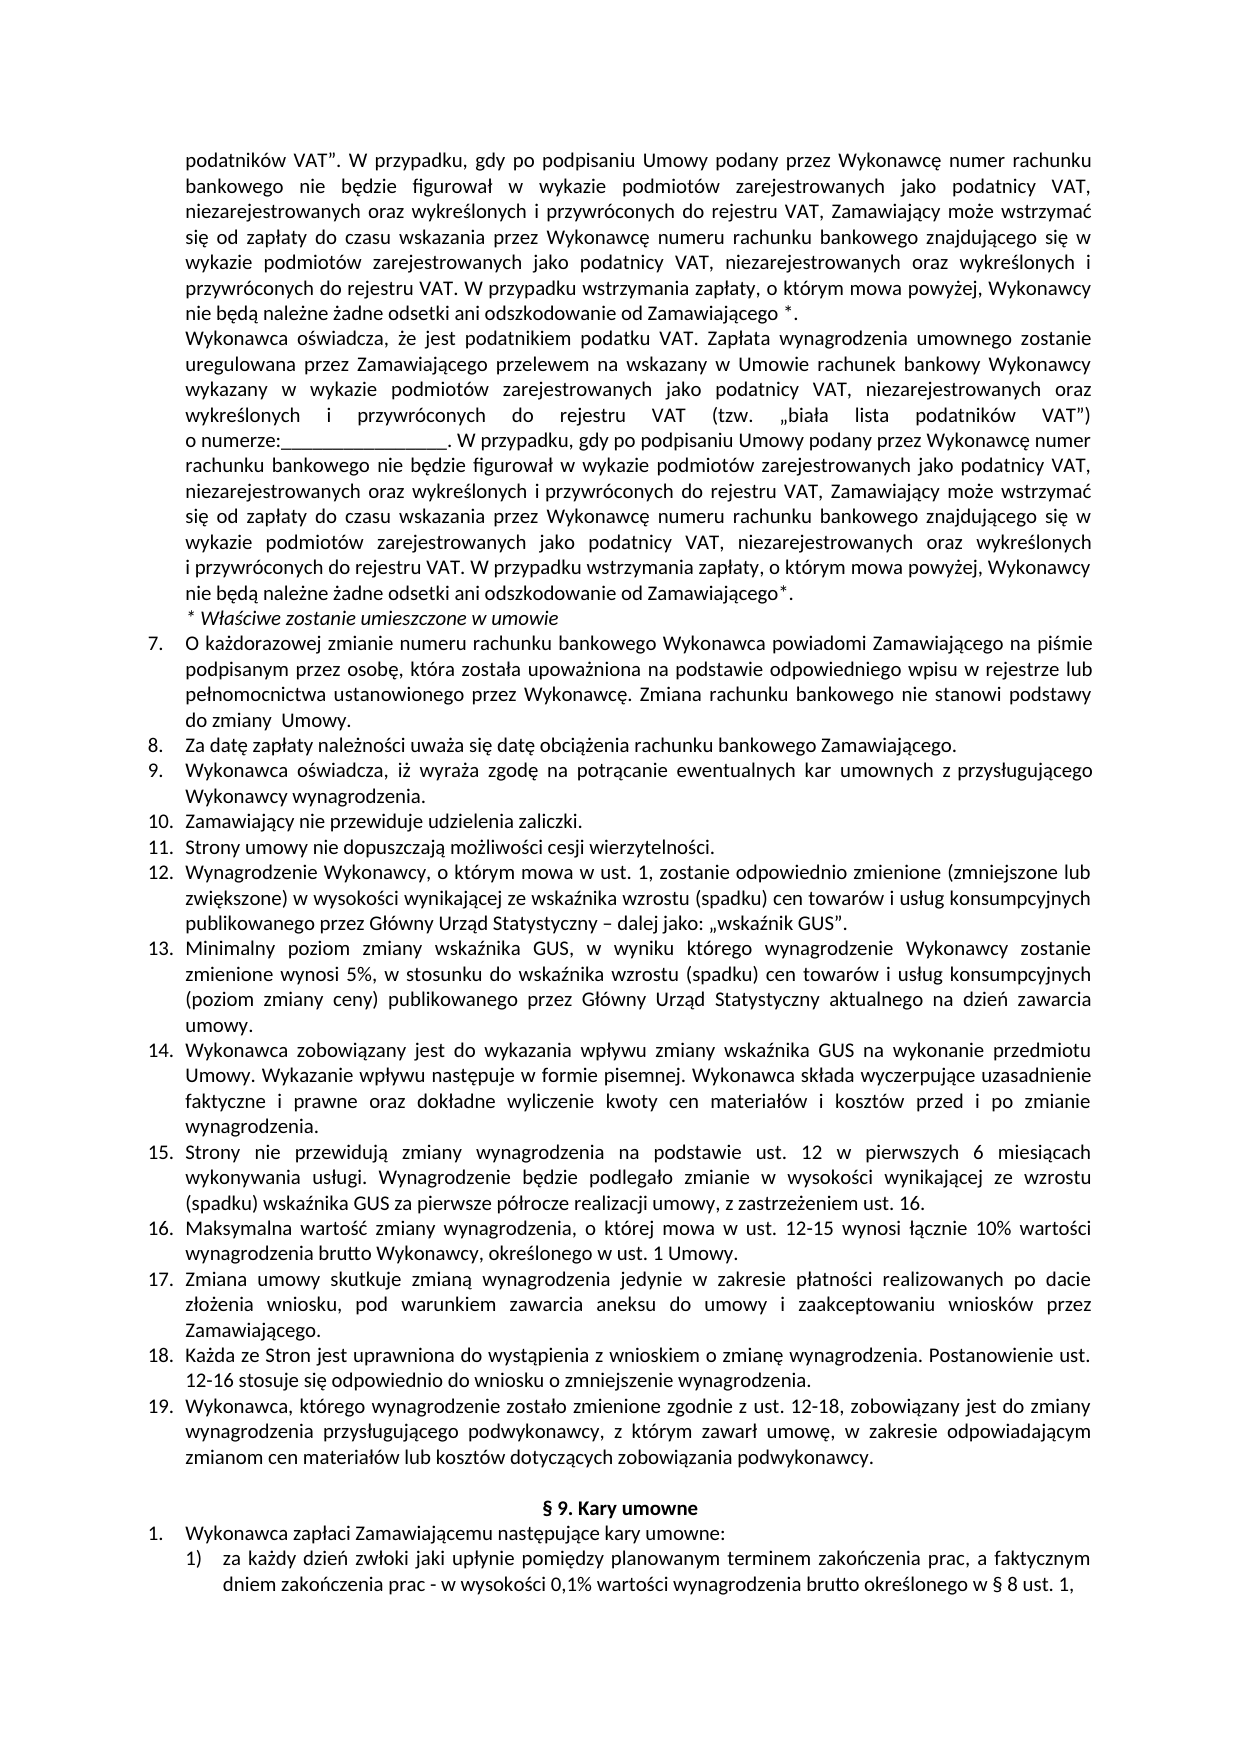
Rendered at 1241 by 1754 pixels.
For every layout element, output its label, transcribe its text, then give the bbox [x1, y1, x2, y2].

list Wykonawca zapłaci Zamawiającemu następujące kary umowne: [148, 1520, 1093, 1546]
list Minimalny poziom zmiany wskaźnika GUS, w wyniku którego wynagrodzenie Wykonawcy zostanie zmienione wynosi 5%, w stosunku do wskaźnika wzrostu (spadku) cen towarów i usług konsumpcyjnych (poziom zmiany ceny) publikowanego przez Główny Urząd Statystyczny aktualnego na dzień zawarcia umowy. [148, 936, 1093, 1037]
text § 9. Kary umowne [148, 1495, 1093, 1520]
list Strony nie przewidują zmiany wynagrodzenia na podstawie ust. 12 w pierwszych 6 miesiącach wykonywania usługi. Wynagrodzenie będzie podlegało zmianie w wysokości wynikającej ze wzrostu (spadku) wskaźnika GUS za pierwsze półrocze realizacji umowy, z zastrzeżeniem ust. 16. [148, 1139, 1093, 1215]
list Wykonawca oświadcza, iż wyraża zgodę na potrącanie ewentualnych kar umownych z przysługującego Wykonawcy wynagrodzenia. [148, 758, 1093, 808]
list Każda ze Stron jest uprawniona do wystąpienia z wnioskiem o zmianę wynagrodzenia. Postanowienie ust. 12-16 stosuje się odpowiednio do wniosku o zmniejszenie wynagrodzenia. [148, 1342, 1093, 1393]
list Wykonawca zobowiązany jest do wykazania wpływu zmiany wskaźnika GUS na wykonanie przedmiotu Umowy. Wykazanie wpływu następuje w formie pisemnej. Wykonawca składa wyczerpujące uzasadnienie faktyczne i prawne oraz dokładne wyliczenie kwoty cen materiałów i kosztów przed i po zmianie wynagrodzenia. [148, 1037, 1093, 1139]
list za każdy dzień zwłoki jaki upłynie pomiędzy planowanym terminem zakończenia prac, a faktycznym dniem zakończenia prac - w wysokości 0,1% wartości wynagrodzenia brutto określonego w § 8 ust. 1, [185, 1546, 1093, 1596]
text * Właściwe zostanie umieszczone w umowie [185, 605, 1093, 631]
list Za datę zapłaty należności uważa się datę obciążenia rachunku bankowego Zamawiającego. [148, 732, 1093, 758]
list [148, 148, 1093, 326]
list Zamawiający nie przewiduje udzielenia zaliczki. [148, 808, 1093, 834]
list Zmiana umowy skutkuje zmianą wynagrodzenia jedynie w zakresie płatności realizowanych po dacie złożenia wniosku, pod warunkiem zawarcia aneksu do umowy i zaakceptowaniu wniosków przez Zamawiającego. [148, 1266, 1093, 1342]
list Wynagrodzenie Wykonawcy, o którym mowa w ust. 1, zostanie odpowiednio zmienione (zmniejszone lub zwiększone) w wysokości wynikającej ze wskaźnika wzrostu (spadku) cen towarów i usług konsumpcyjnych publikowanego przez Główny Urząd Statystyczny – dalej jako: „wskaźnik GUS”. [148, 859, 1093, 936]
list Maksymalna wartość zmiany wynagrodzenia, o której mowa w ust. 12-15 wynosi łącznie 10% wartości wynagrodzenia brutto Wykonawcy, określonego w ust. 1 Umowy. [148, 1215, 1093, 1266]
list O każdorazowej zmianie numeru rachunku bankowego Wykonawca powiadomi Zamawiającego na piśmie podpisanym przez osobę, która została upoważniona na podstawie odpowiedniego wpisu w rejestrze lub pełnomocnictwa ustanowionego przez Wykonawcę. Zmiana rachunku bankowego nie stanowi podstawy do zmiany Umowy. [148, 631, 1093, 732]
list Wykonawca, którego wynagrodzenie zostało zmienione zgodnie z ust. 12-18, zobowiązany jest do zmiany wynagrodzenia przysługującego podwykonawcy, z którym zawarł umowę, w zakresie odpowiadającym zmianom cen materiałów lub kosztów dotyczących zobowiązania podwykonawcy. [148, 1393, 1093, 1469]
list Strony umowy nie dopuszczają możliwości cesji wierzytelności. [148, 834, 1093, 859]
text Wykonawca oświadcza, że jest podatnikiem podatku VAT. Zapłata wynagrodzenia umownego zostanie uregulowana przez Zamawiającego przelewem na wskazany w Umowie rachunek bankowy Wykonawcy wykazany w wykazie podmiotów zarejestrowanych jako podatnicy VAT, niezarejestrowanych oraz wykreślonych i przywróconych do rejestru VAT (tzw. „biała lista podatników VAT”) o numerze:________________. W przypadku, gdy po podpisaniu Umowy podany przez Wykonawcę numer rachunku bankowego nie będzie figurował w wykazie podmiotów zarejestrowanych jako podatnicy VAT, niezarejestrowanych oraz wykreślonych i przywróconych do rejestru VAT, Zamawiający może wstrzymać się od zapłaty do czasu wskazania przez Wykonawcę numeru rachunku bankowego znajdującego się w wykazie podmiotów zarejestrowanych jako podatnicy VAT, niezarejestrowanych oraz wykreślonych i przywróconych do rejestru VAT. W przypadku wstrzymania zapłaty, o którym mowa powyżej, Wykonawcy nie będą należne żadne odsetki ani odszkodowanie od Zamawiającego*. [185, 326, 1093, 605]
